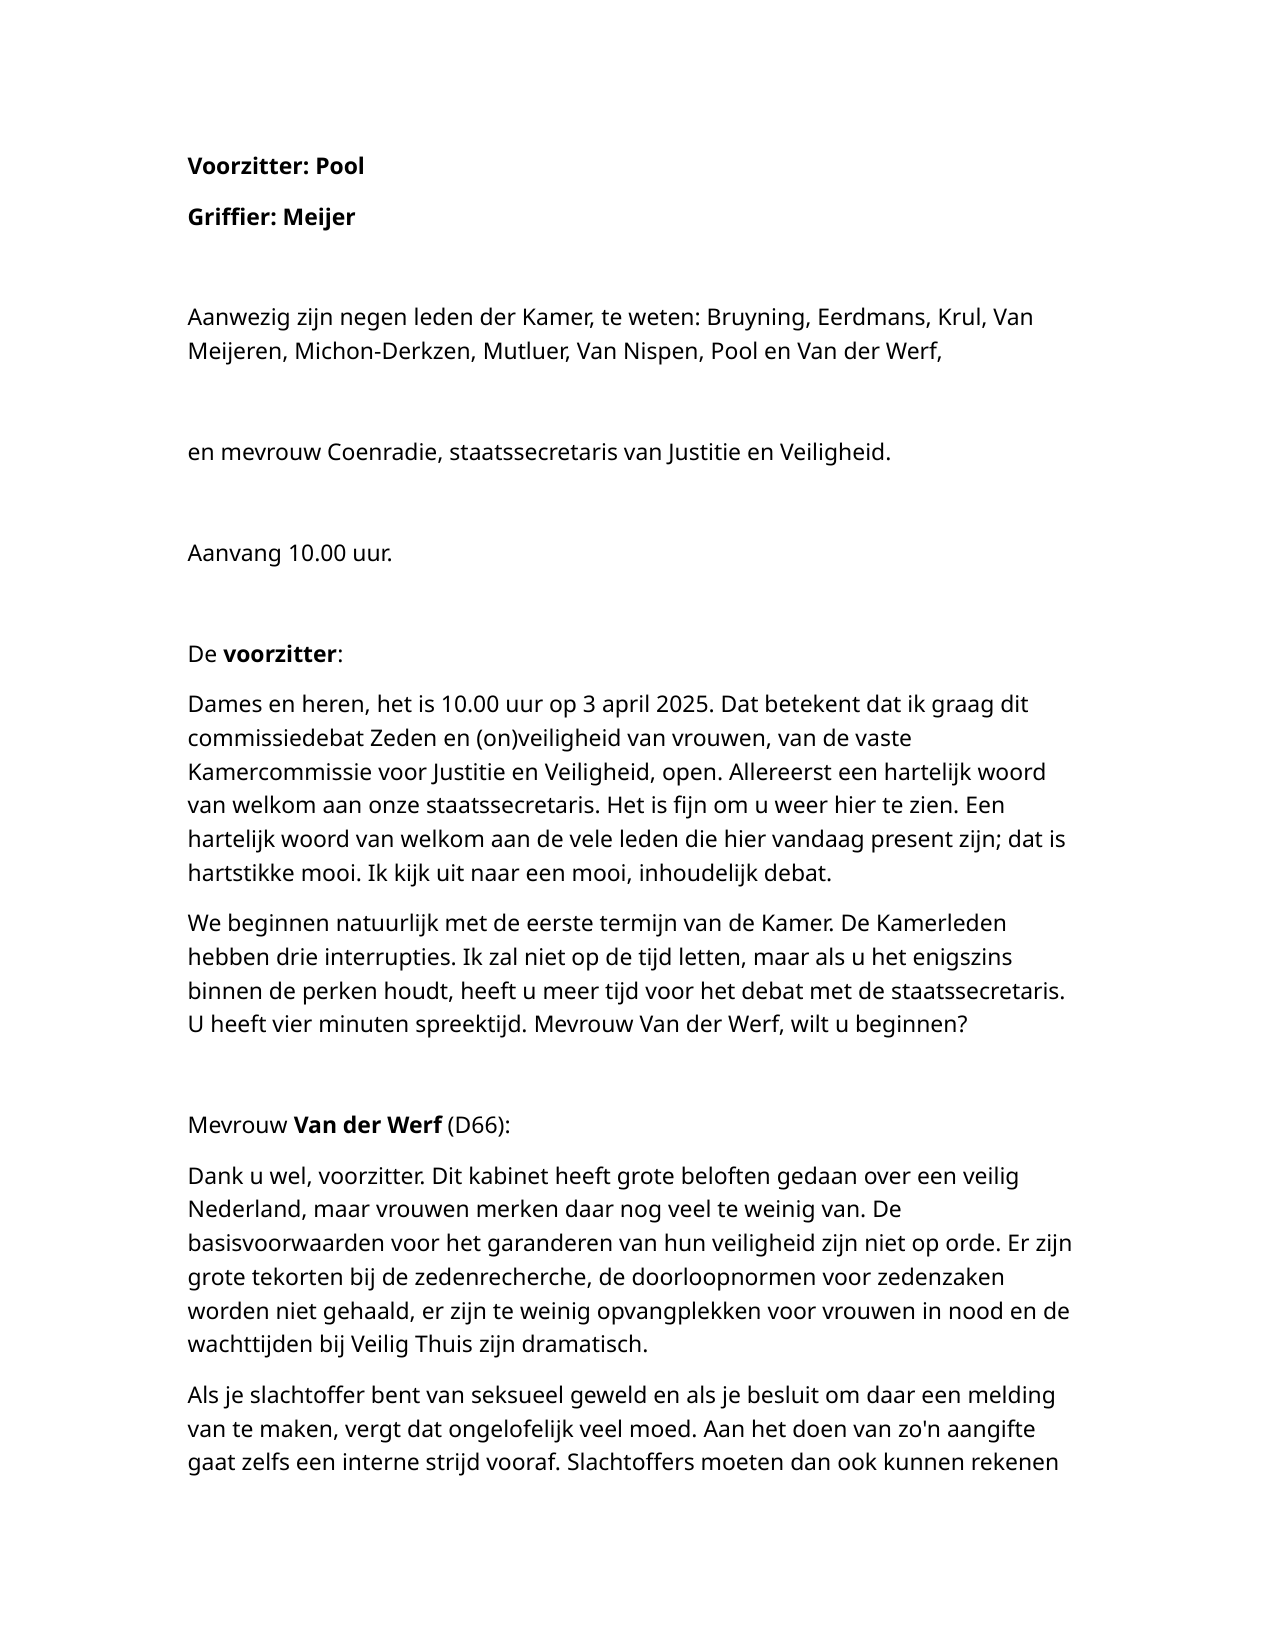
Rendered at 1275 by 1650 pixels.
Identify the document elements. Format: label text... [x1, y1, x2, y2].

text Griffier: Meijer [187, 200, 1087, 232]
text Voorzitter: Pool [187, 150, 1087, 181]
text We beginnen natuurlijk met de eerste termijn van de Kamer. De Kamerleden hebben drie interrupties. Ik zal niet op de tijd letten, maar als u het enigszins binnen de perken houdt, heeft u meer tijd voor het debat met de staatssecretaris. U heeft vier minuten spreektijd. Mevrouw Van der Werf, wilt u beginnen? [187, 907, 1087, 1039]
text De voorzitter: [187, 637, 1087, 669]
text Aanvang 10.00 uur. [187, 537, 1087, 568]
text Mevrouw Van der Werf (D66): [187, 1109, 1087, 1140]
text Aanwezig zijn negen leden der Kamer, te weten: Bruyning, Eerdmans, Krul, Van Meijeren, Michon-Derkzen, Mutluer, Van Nispen, Pool en Van der Werf, [187, 301, 1087, 366]
text Dames en heren, het is 10.00 uur op 3 april 2025. Dat betekent dat ik graag dit commissiedebat Zeden en (on)veiligheid van vrouwen, van de vaste Kamercommissie voor Justitie en Veiligheid, open. Allereerst een hartelijk woord van welkom aan onze staatssecretaris. Het is fijn om u weer hier te zien. Een hartelijk woord van welkom aan de vele leden die hier vandaag present zijn; dat is hartstikke mooi. Ik kijk uit naar een mooi, inhoudelijk debat. [187, 688, 1087, 888]
text en mevrouw Coenradie, staatssecretaris van Justitie en Veiligheid. [187, 436, 1087, 467]
text Dank u wel, voorzitter. Dit kabinet heeft grote beloften gedaan over een veilig Nederland, maar vrouwen merken daar nog veel te weinig van. De basisvoorwaarden voor het garanderen van hun veiligheid zijn niet op orde. Er zijn grote tekorten bij de zedenrecherche, de doorloopnormen voor zedenzaken worden niet gehaald, er zijn te weinig opvangplekken voor vrouwen in nood en de wachttijden bij Veilig Thuis zijn dramatisch. [187, 1159, 1087, 1359]
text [187, 1379, 1087, 1477]
